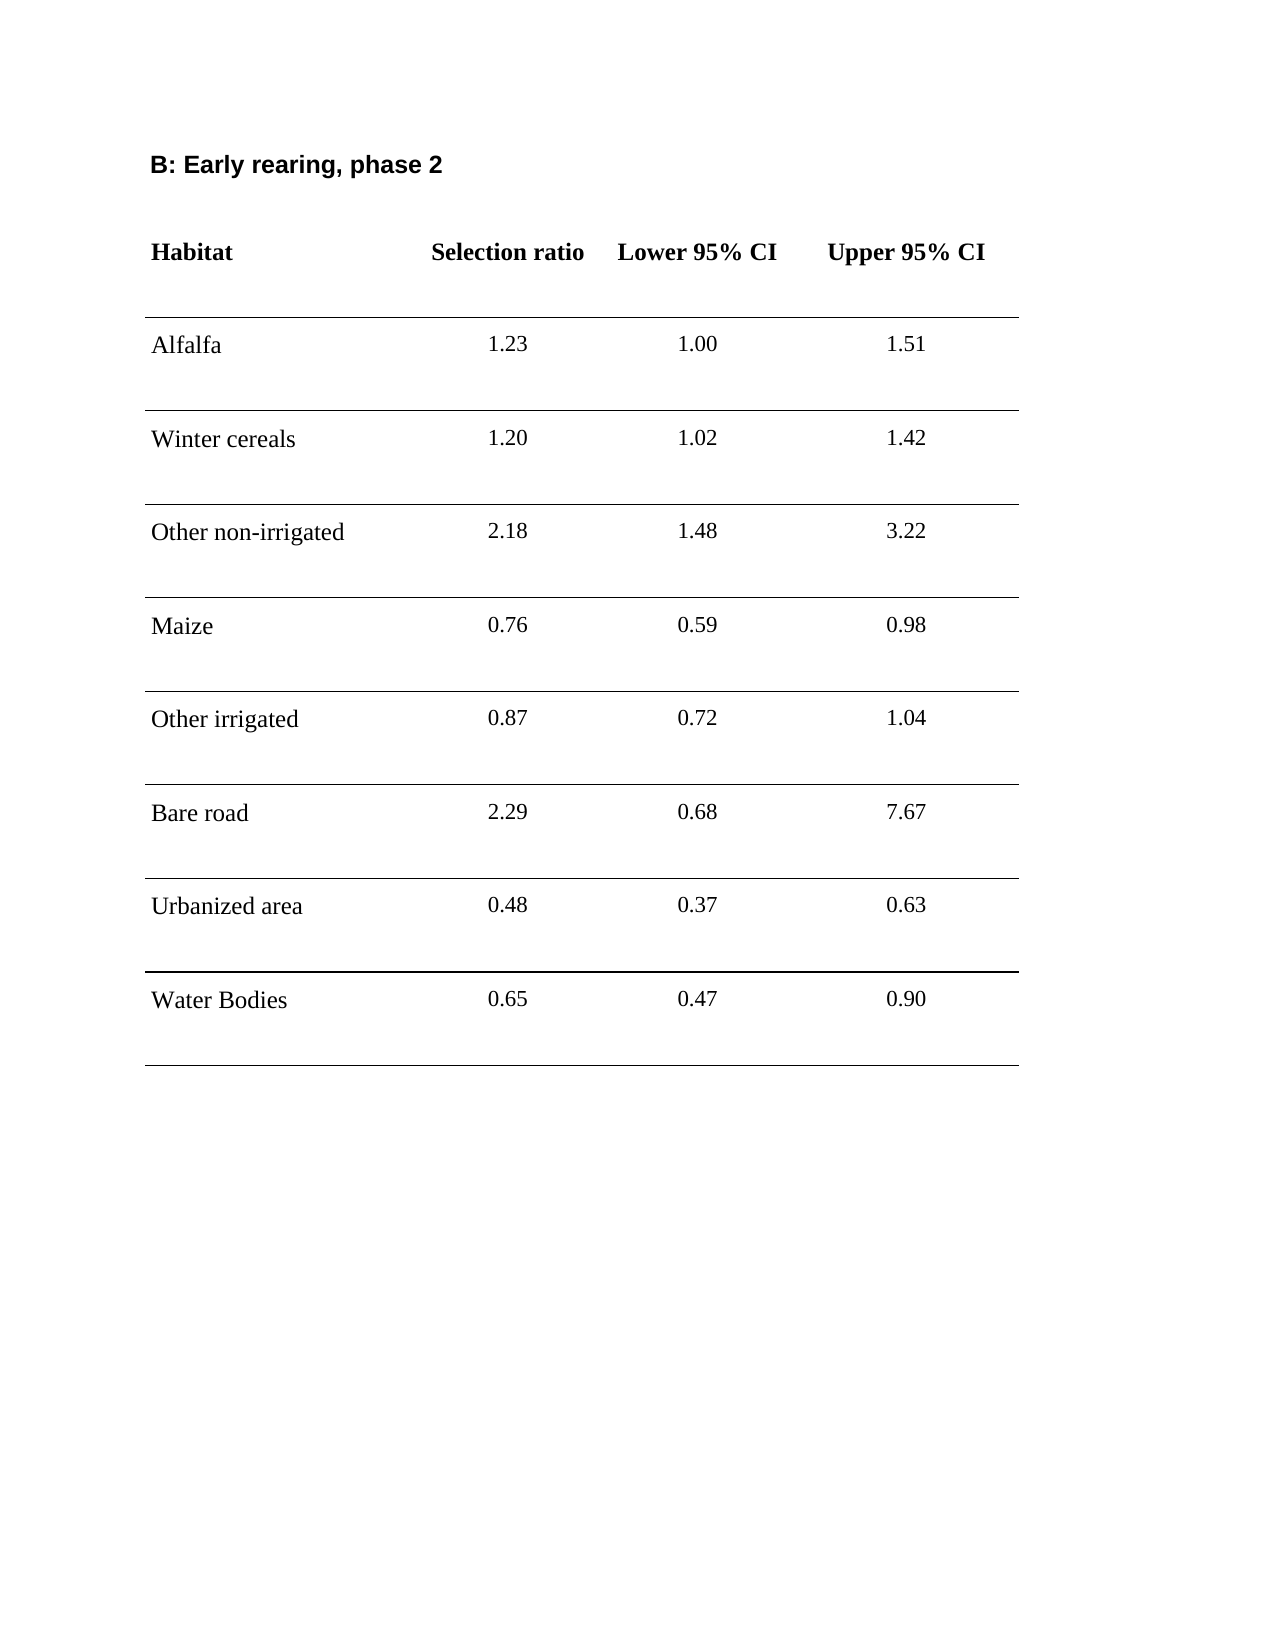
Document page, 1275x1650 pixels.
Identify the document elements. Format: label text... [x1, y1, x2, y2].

table_cell 2.18 [405, 505, 601, 597]
table_cell 0.65 [405, 973, 601, 1065]
table_header Upper 95% CI [784, 224, 1019, 317]
table_cell Alfalfa [145, 318, 405, 410]
table_cell 2.29 [405, 785, 601, 878]
table_cell 1.23 [405, 318, 601, 410]
table_cell Maize [145, 598, 405, 691]
table_cell Urbanized area [145, 879, 405, 971]
table_header Selection ratio [405, 224, 601, 317]
table_header Lower 95% CI [601, 224, 784, 317]
table_cell 1.02 [601, 411, 784, 504]
table_header Habitat [145, 224, 405, 317]
table_cell 7.67 [784, 785, 1019, 878]
table_cell 0.37 [601, 879, 784, 971]
table_cell 0.48 [405, 879, 601, 971]
table_cell Water Bodies [145, 973, 405, 1065]
table_cell 1.48 [601, 505, 784, 597]
table_cell 0.68 [601, 785, 784, 878]
table_cell 0.63 [784, 879, 1019, 971]
table_cell 1.51 [784, 318, 1019, 410]
table_cell 0.98 [784, 598, 1019, 691]
table_cell 0.59 [601, 598, 784, 691]
table_cell 1.04 [784, 692, 1019, 784]
table_cell Other irrigated [145, 692, 405, 784]
table_cell Winter cereals [145, 411, 405, 504]
table_cell 1.00 [601, 318, 784, 410]
table_cell 0.47 [601, 973, 784, 1065]
table_cell 1.42 [784, 411, 1019, 504]
table_cell 0.76 [405, 598, 601, 691]
text B: Early rearing, phase 2 [150, 150, 1125, 179]
table_cell 0.72 [601, 692, 784, 784]
table_cell 3.22 [784, 505, 1019, 597]
table_cell 1.20 [405, 411, 601, 504]
table_cell Bare road [145, 785, 405, 878]
table_cell 0.90 [784, 973, 1019, 1065]
table_cell 0.87 [405, 692, 601, 784]
table_cell Other non-irrigated [145, 505, 405, 597]
